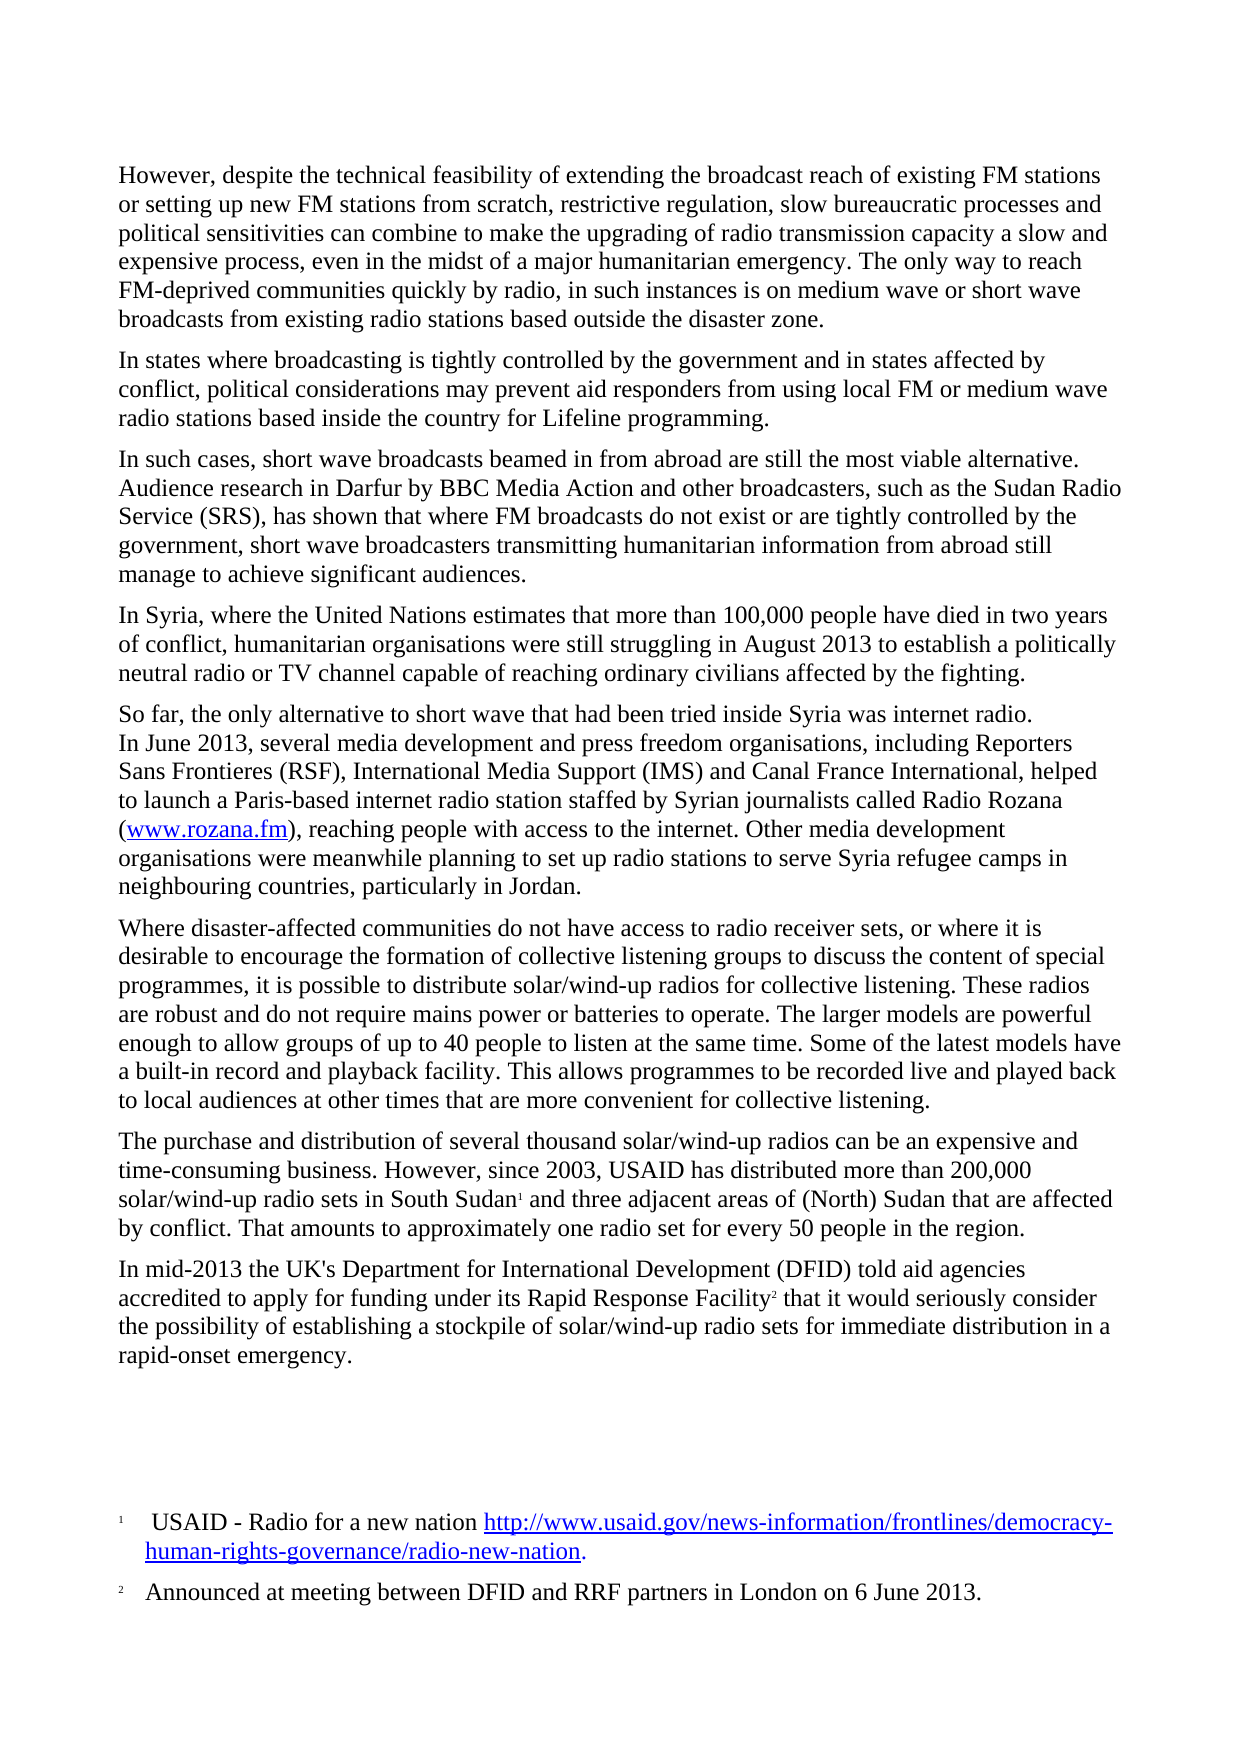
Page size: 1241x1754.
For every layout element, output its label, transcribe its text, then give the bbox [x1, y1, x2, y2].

text In mid-2013 the UK's Department for International Development (DFID) told aid agencies accredited to apply for funding under its Rapid Response Facility that it would seriously consider the possibility of establishing a stockpile of solar/wind-up radio sets for immediate distribution in a rapid-onset emergency. [118, 1254, 1122, 1369]
text In states where broadcasting is tightly controlled by the government and in states affected by conflict, political considerations may prevent aid responders from using local FM or medium wave radio stations based inside the country for Lifeline programming. [118, 345, 1122, 431]
text So far, the only alternative to short wave that had been tried inside Syria was internet radio. In June 2013, several media development and press freedom organisations, including Reporters Sans Frontieres (RSF), International Media Support (IMS) and Canal France International, helped to launch a Paris-based internet radio station staffed by Syrian journalists called Radio Rozana (www.rozana.fm), reaching people with access to the internet. Other media development organisations were meanwhile planning to set up radio stations to serve Syria refugee camps in neighbouring countries, particularly in Jordan. [118, 699, 1122, 900]
text The purchase and distribution of several thousand solar/wind-up radios can be an expensive and time-consuming business. However, since 2003, USAID has distributed more than 200,000 solar/wind-up radio sets in South Sudan and three adjacent areas of (North) Sudan that are affected by conflict. That amounts to approximately one radio set for every 50 people in the region. [118, 1126, 1122, 1241]
text In such cases, short wave broadcasts beamed in from abroad are still the most viable alternative. Audience research in Darfur by BBC Media Action and other broadcasters, such as the Sudan Radio Service (SRS), has shown that where FM broadcasts do not exist or are tightly controlled by the government, short wave broadcasters transmitting humanitarian information from abroad still manage to achieve significant audiences. [118, 444, 1122, 588]
text Where disaster-affected communities do not have access to radio receiver sets, or where it is desirable to encourage the formation of collective listening groups to discuss the content of special programmes, it is possible to distribute solar/wind-up radios for collective listening. These radios are robust and do not require mains power or batteries to operate. The larger models are powerful enough to allow groups of up to 40 people to listen at the same time. Some of the latest models have a built-in record and playback facility. This allows programmes to be recorded live and played back to local audiences at other times that are more convenient for collective listening. [118, 913, 1122, 1114]
text However, despite the technical feasibility of extending the broadcast reach of existing FM stations or setting up new FM stations from scratch, restrictive regulation, slow bureaucratic processes and political sensitivities can combine to make the upgrading of radio transmission capacity a slow and expensive process, even in the midst of a major humanitarian emergency. The only way to reach FM-deprived communities quickly by radio, in such instances is on medium wave or short wave broadcasts from existing radio stations based outside the disaster zone. [118, 160, 1122, 333]
text In Syria, where the United Nations estimates that more than 100,000 people have died in two years of conflict, humanitarian organisations were still struggling in August 2013 to establish a politically neutral radio or TV channel capable of reaching ordinary civilians affected by the fighting. [118, 600, 1122, 686]
